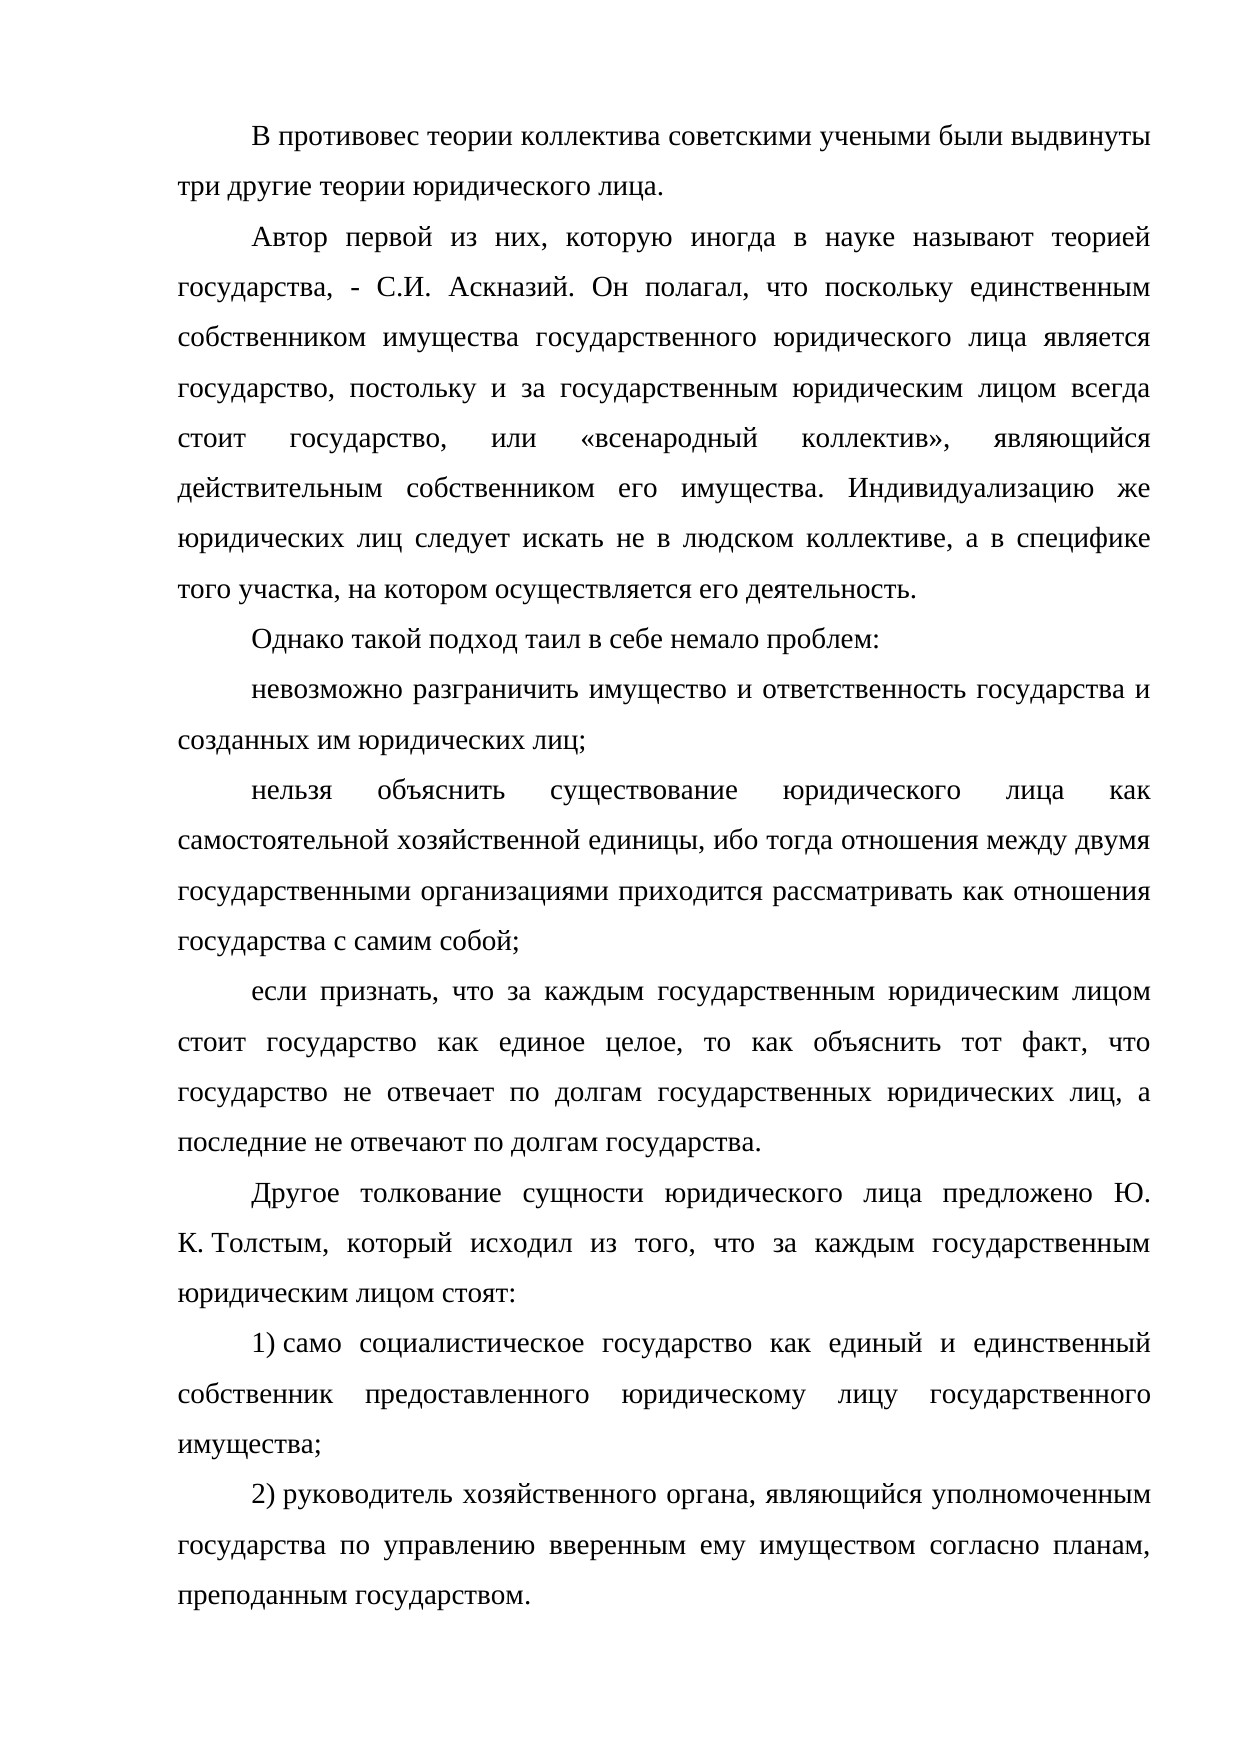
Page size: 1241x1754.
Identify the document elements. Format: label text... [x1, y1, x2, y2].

text В противовес теории коллектива советскими учеными были выдвинуты три другие теории юридического лица. [177, 118, 1152, 202]
text нельзя объяснить существование юридического лица как самостоятельной хозяйственной единицы, ибо тогда отношения между двумя государственными организациями приходится рассматривать как отношения государства с самим собой; [177, 772, 1152, 957]
text 2) руководитель хозяйственного органа, являющийся уполномоченным государства по управлению вверенным ему имуществом согласно планам, преподанным государством. [177, 1477, 1152, 1611]
text 1) само социалистическое государство как единый и единственный собственник предоставленного юридическому лицу государственного имущества; [177, 1326, 1152, 1460]
text если признать, что за каждым государственным юридическим лицом стоит государство как единое целое, то как объяснить тот факт, что государство не отвечает по долгам государственных юридических лиц, а последние не отвечают по долгам государства. [177, 973, 1152, 1158]
text Автор первой из них, которую иногда в науке называют теорией государства, - С.И. Аскназий. Он полагал, что поскольку единственным собственником имущества государственного юридического лица является государство, постольку и за государственным юридическим лицом всегда стоит государство, или «всенародный коллектив», являющийся действительным собственником его имущества. Индивидуализацию же юридических лиц следует искать не в людском коллективе, а в специфике того участка, на котором осуществляется его деятельность. [177, 219, 1152, 604]
text невозможно разграничить имущество и ответственность государства и созданных им юридических лиц; [177, 672, 1152, 755]
text Однако такой подход таил в себе немало проблем: [177, 621, 1152, 655]
text Другое толкование сущности юридического лица предложено Ю. К. Толстым, который исходил из того, что за каждым государственным юридическим лицом стоят: [177, 1175, 1152, 1309]
